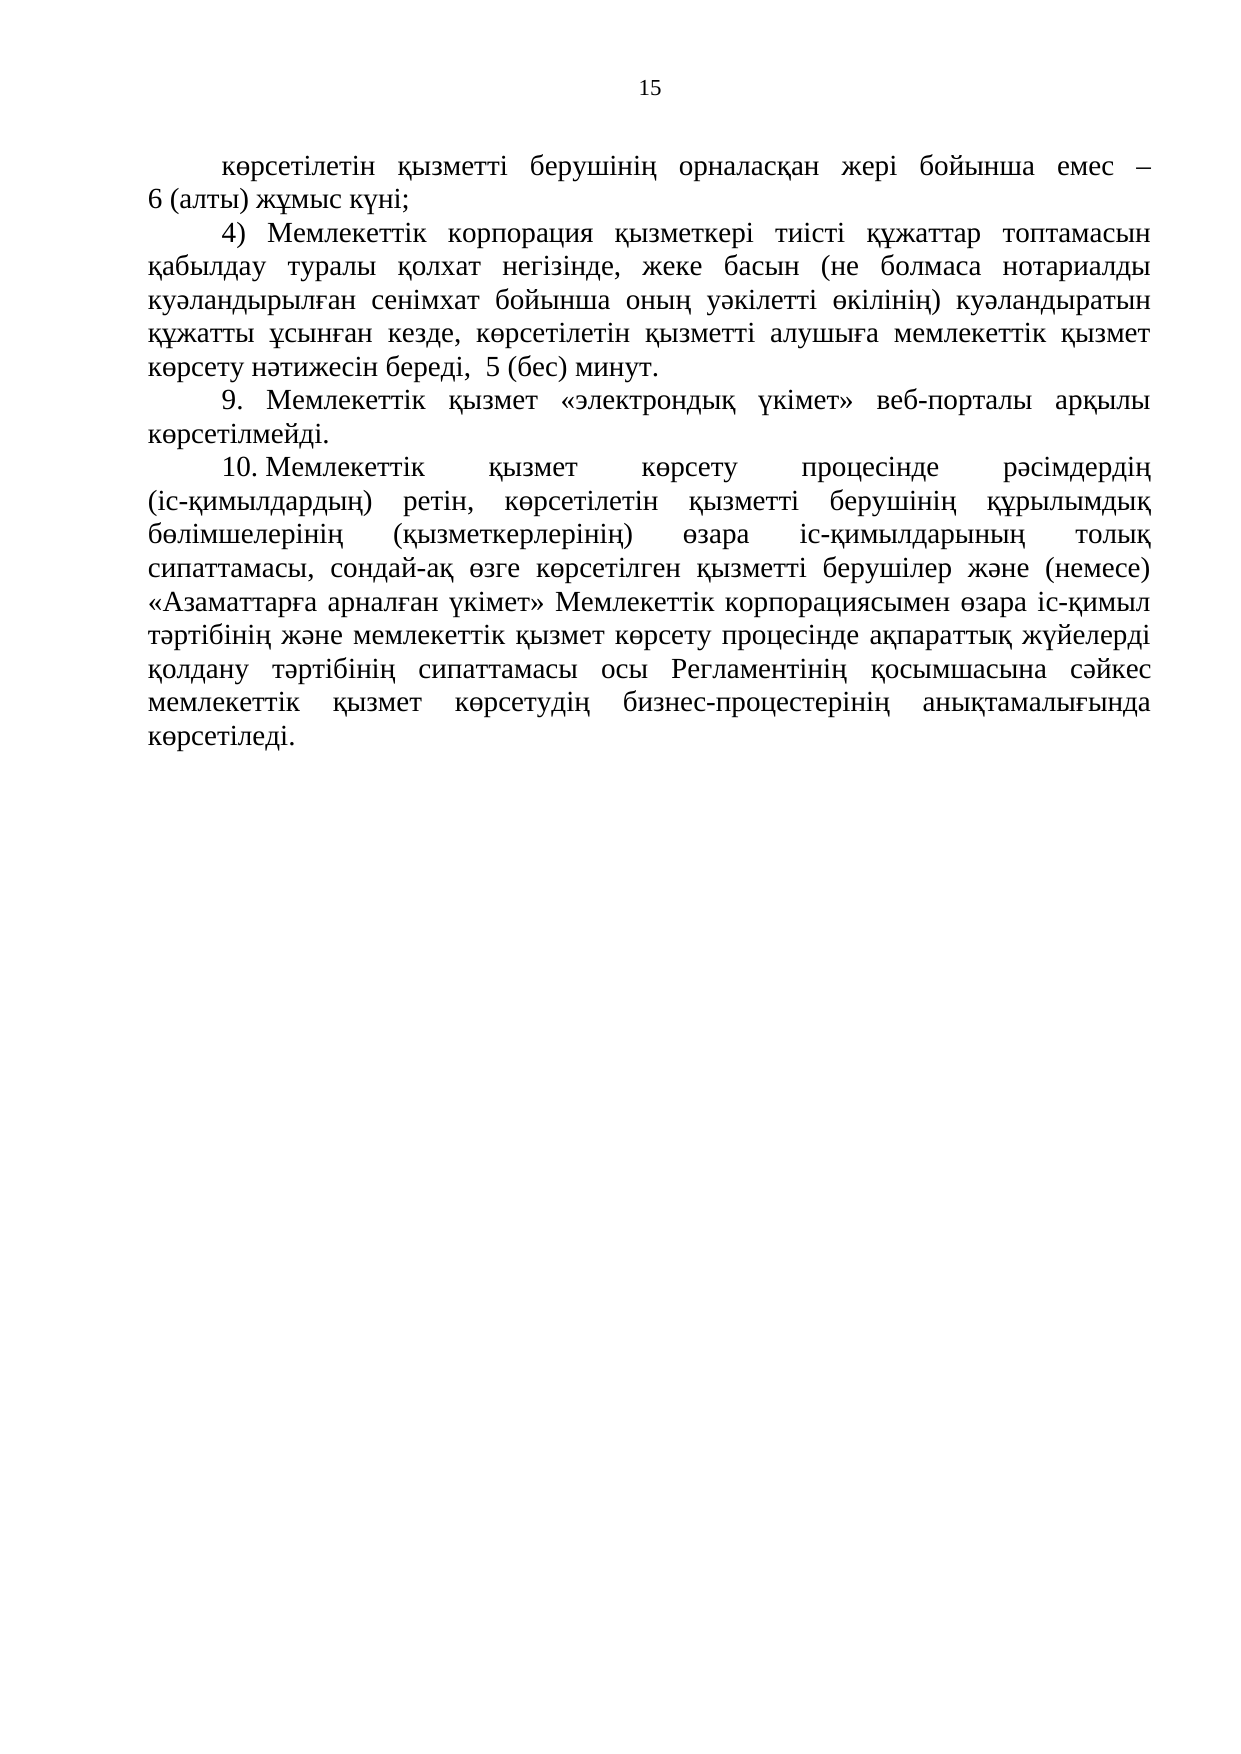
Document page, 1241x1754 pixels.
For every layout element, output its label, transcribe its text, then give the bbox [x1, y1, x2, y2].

text 10. Мемлекеттік қызмет көрсету процесінде рәсімдердің (іс-қимылдардың) ретін, көрсетілетін қызметті берушінің құрылымдық бөлімшелерінің (қызметкерлерінің) өзара іс-қимылдарының толық сипаттамасы, сондай-ақ өзге көрсетілген қызметті берушілер және (немесе) «Азаматтарға арналған үкімет» Мемлекеттік корпорациясымен өзара іс-қимыл тәртібінің және мемлекеттік қызмет көрсету процесінде ақпараттық жүйелерді қолдану тәртібінің сипаттамасы осы Регламентінің қосымшасына сәйкес мемлекеттік қызмет көрсетудің бизнес-процестерінің анықтамалығында көрсетіледі. [148, 449, 1152, 751]
text көрсетілетін қызметті берушінің орналасқан жері бойынша емес – 6 (алты) жұмыс күні; [148, 148, 1152, 215]
text 9. Мемлекеттік қызмет «электрондық үкімет» веб-порталы арқылы көрсетілмейді. [148, 382, 1152, 449]
text 4) Мемлекеттік корпорация қызметкері тиісті құжаттар топтамасын қабылдау туралы қолхат негізінде, жеке басын (не болмаса нотариалды куәландырылған сенімхат бойынша оның уәкілетті өкілінің) куәландыратын құжатты ұсынған кезде, көрсетілетін қызметті алушыға мемлекеттік қызмет көрсету нәтижесін береді, 5 (бес) минут. [148, 215, 1152, 382]
